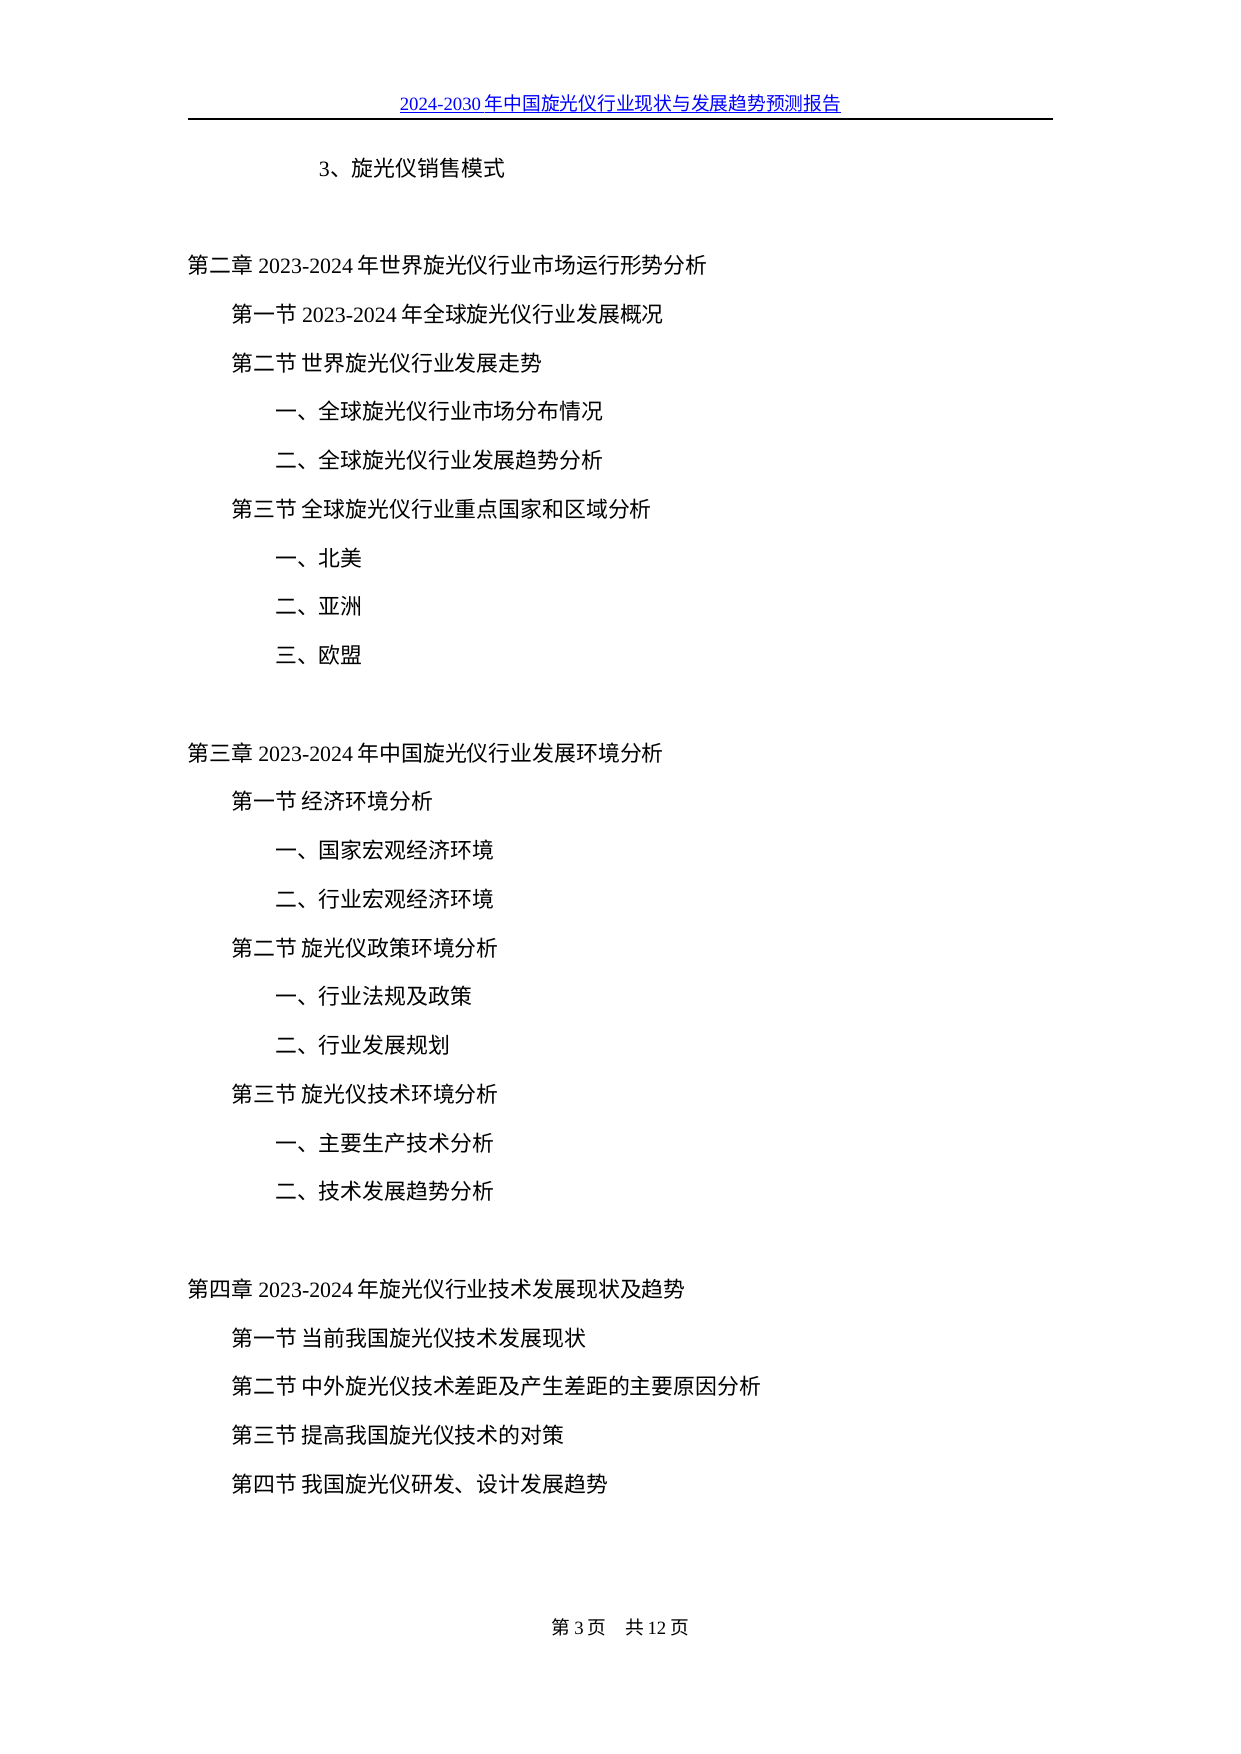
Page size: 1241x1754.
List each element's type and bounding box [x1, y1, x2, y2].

text [187, 150, 1053, 1499]
